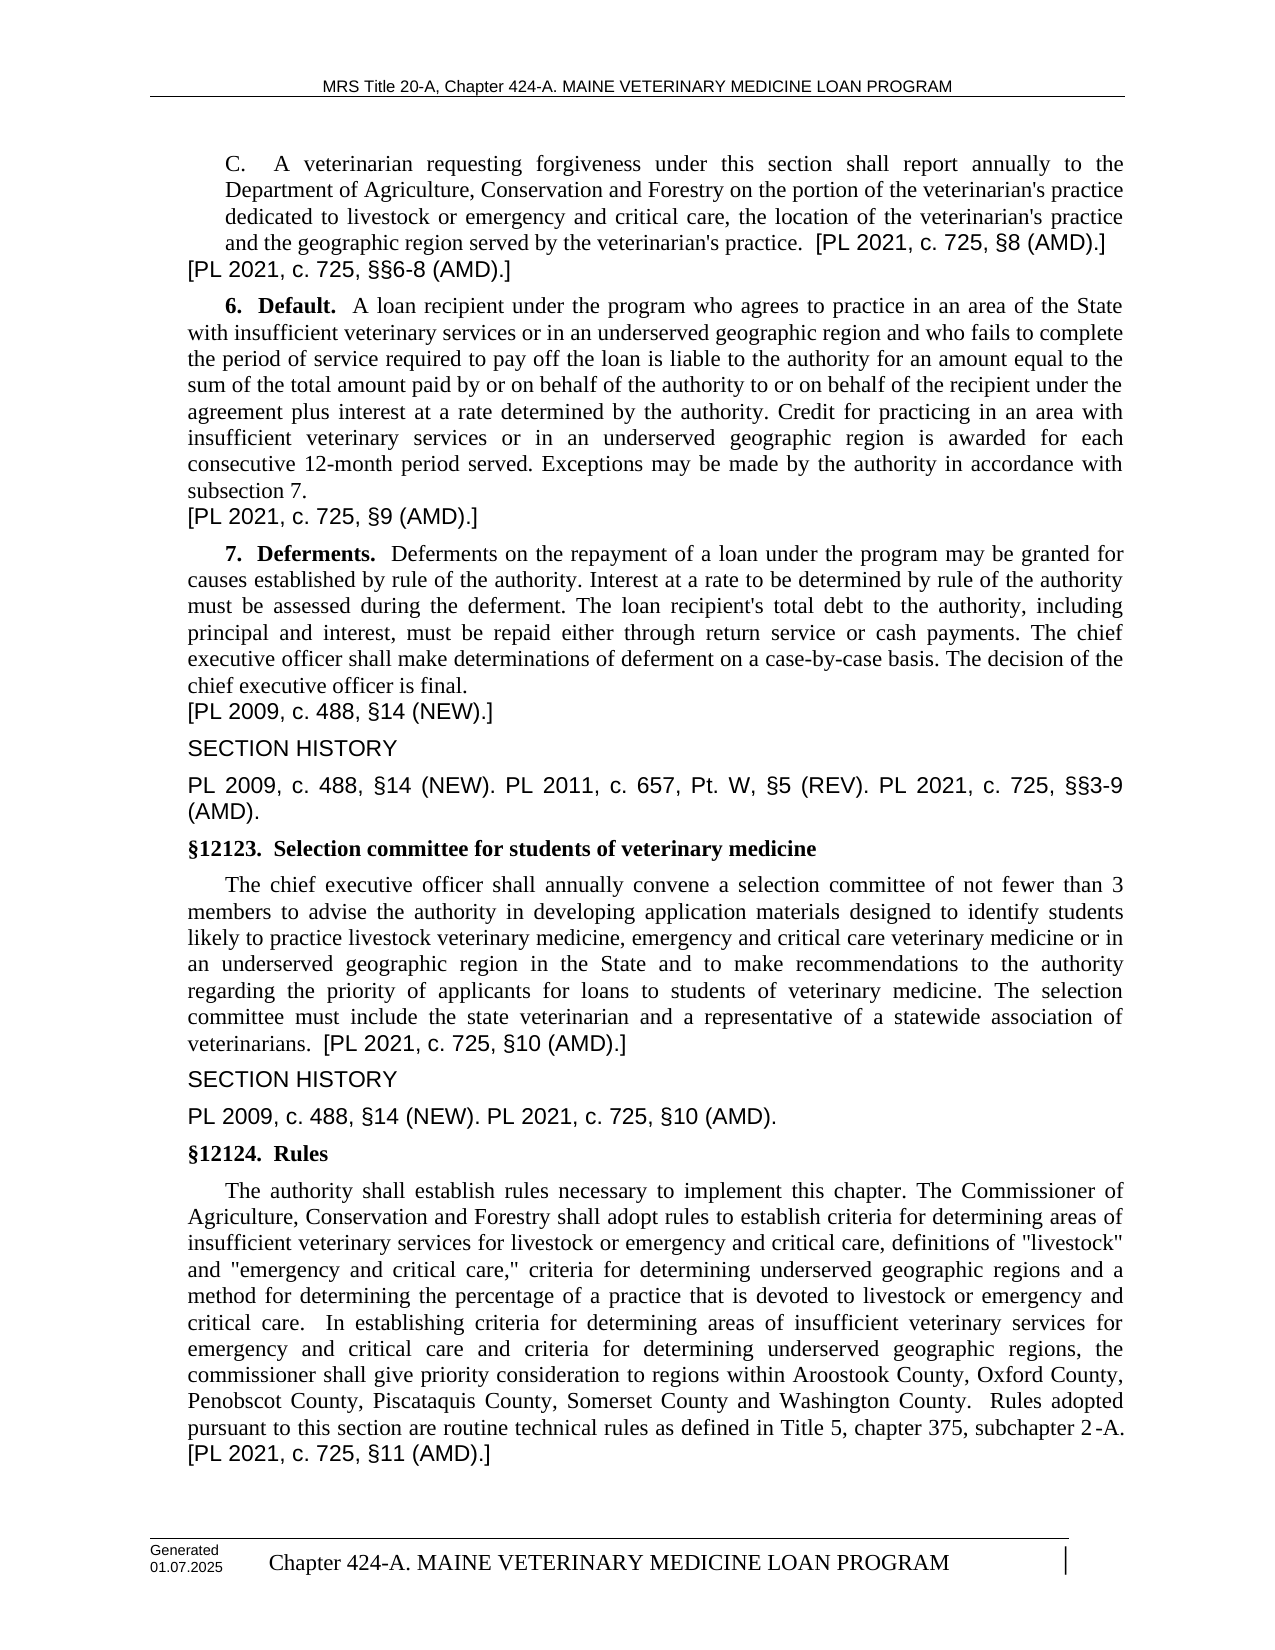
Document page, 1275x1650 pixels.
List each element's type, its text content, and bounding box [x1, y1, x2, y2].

text The chief executive officer shall annually convene a selection committee of not fewer than 3 members to advise the authority in developing application materials designed to identify students likely to practice livestock veterinary medicine, emergency and critical care veterinary medicine or in an underserved geographic region in the State and to make recommendations to the authority regarding the priority of applicants for loans to students of veterinary medicine. The selection committee must include the state veterinarian and a representative of a statewide association of veterinarians. [PL 2021, c. 725, §10 (AMD).] [187, 871, 1125, 1056]
text The authority shall establish rules necessary to implement this chapter. The Commissioner of Agriculture, Conservation and Forestry shall adopt rules to establish criteria for determining areas of insufficient veterinary services for livestock or emergency and critical care, definitions of "livestock" and "emergency and critical care," criteria for determining underserved geographic regions and a method for determining the percentage of a practice that is devoted to livestock or emergency and critical care. In establishing criteria for determining areas of insufficient veterinary services for emergency and critical care and criteria for determining underserved geographic regions, the commissioner shall give priority consideration to regions within Aroostook County, Oxford County, Penobscot County, Piscataquis County, Somerset County and Washington County. Rules adopted pursuant to this section are routine technical rules as defined in Title 5, chapter 375, subchapter 2‑A. [PL 2021, c. 725, §11 (AMD).] [187, 1177, 1125, 1467]
text 7. Deferments. Deferments on the repayment of a loan under the program may be granted for causes established by rule of the authority. Interest at a rate to be determined by rule of the authority must be assessed during the deferment. The loan recipient's total debt to the authority, including principal and interest, must be repaid either through return service or cash payments. The chief executive officer shall make determinations of deferment on a case-by-case basis. The decision of the chief executive officer is final. [187, 540, 1125, 698]
text C. A veterinarian requesting forgiveness under this section shall report annually to the Department of Agriculture, Conservation and Forestry on the portion of the veterinarian's practice dedicated to livestock or emergency and critical care, the location of the veterinarian's practice and the geographic region served by the veterinarian's practice. [PL 2021, c. 725, §8 (AMD).] [225, 150, 1125, 256]
text [PL 2021, c. 725, §§6-8 (AMD).] [187, 256, 1125, 282]
text SECTION HISTORY [187, 735, 1125, 761]
text §12123. Selection committee for students of veterinary medicine [187, 835, 1125, 861]
text 6. Default. A loan recipient under the program who agrees to practice in an area of the State with insufficient veterinary services or in an underserved geographic region and who fails to complete the period of service required to pay off the loan is liable to the authority for an amount equal to the sum of the total amount paid by or on behalf of the authority to or on behalf of the recipient under the agreement plus interest at a rate determined by the authority. Credit for practicing in an area with insufficient veterinary services or in an underserved geographic region is awarded for each consecutive 12-month period served. Exceptions may be made by the authority in accordance with subsection 7. [187, 292, 1125, 503]
text §12124. Rules [187, 1140, 1125, 1166]
text [PL 2009, c. 488, §14 (NEW).] [187, 698, 1125, 724]
text [PL 2021, c. 725, §9 (AMD).] [187, 503, 1125, 529]
text PL 2009, c. 488, §14 (NEW). PL 2011, c. 657, Pt. W, §5 (REV). PL 2021, c. 725, §§3-9 (AMD). [187, 772, 1125, 824]
text PL 2009, c. 488, §14 (NEW). PL 2021, c. 725, §10 (AMD). [187, 1103, 1125, 1129]
text SECTION HISTORY [187, 1066, 1125, 1093]
